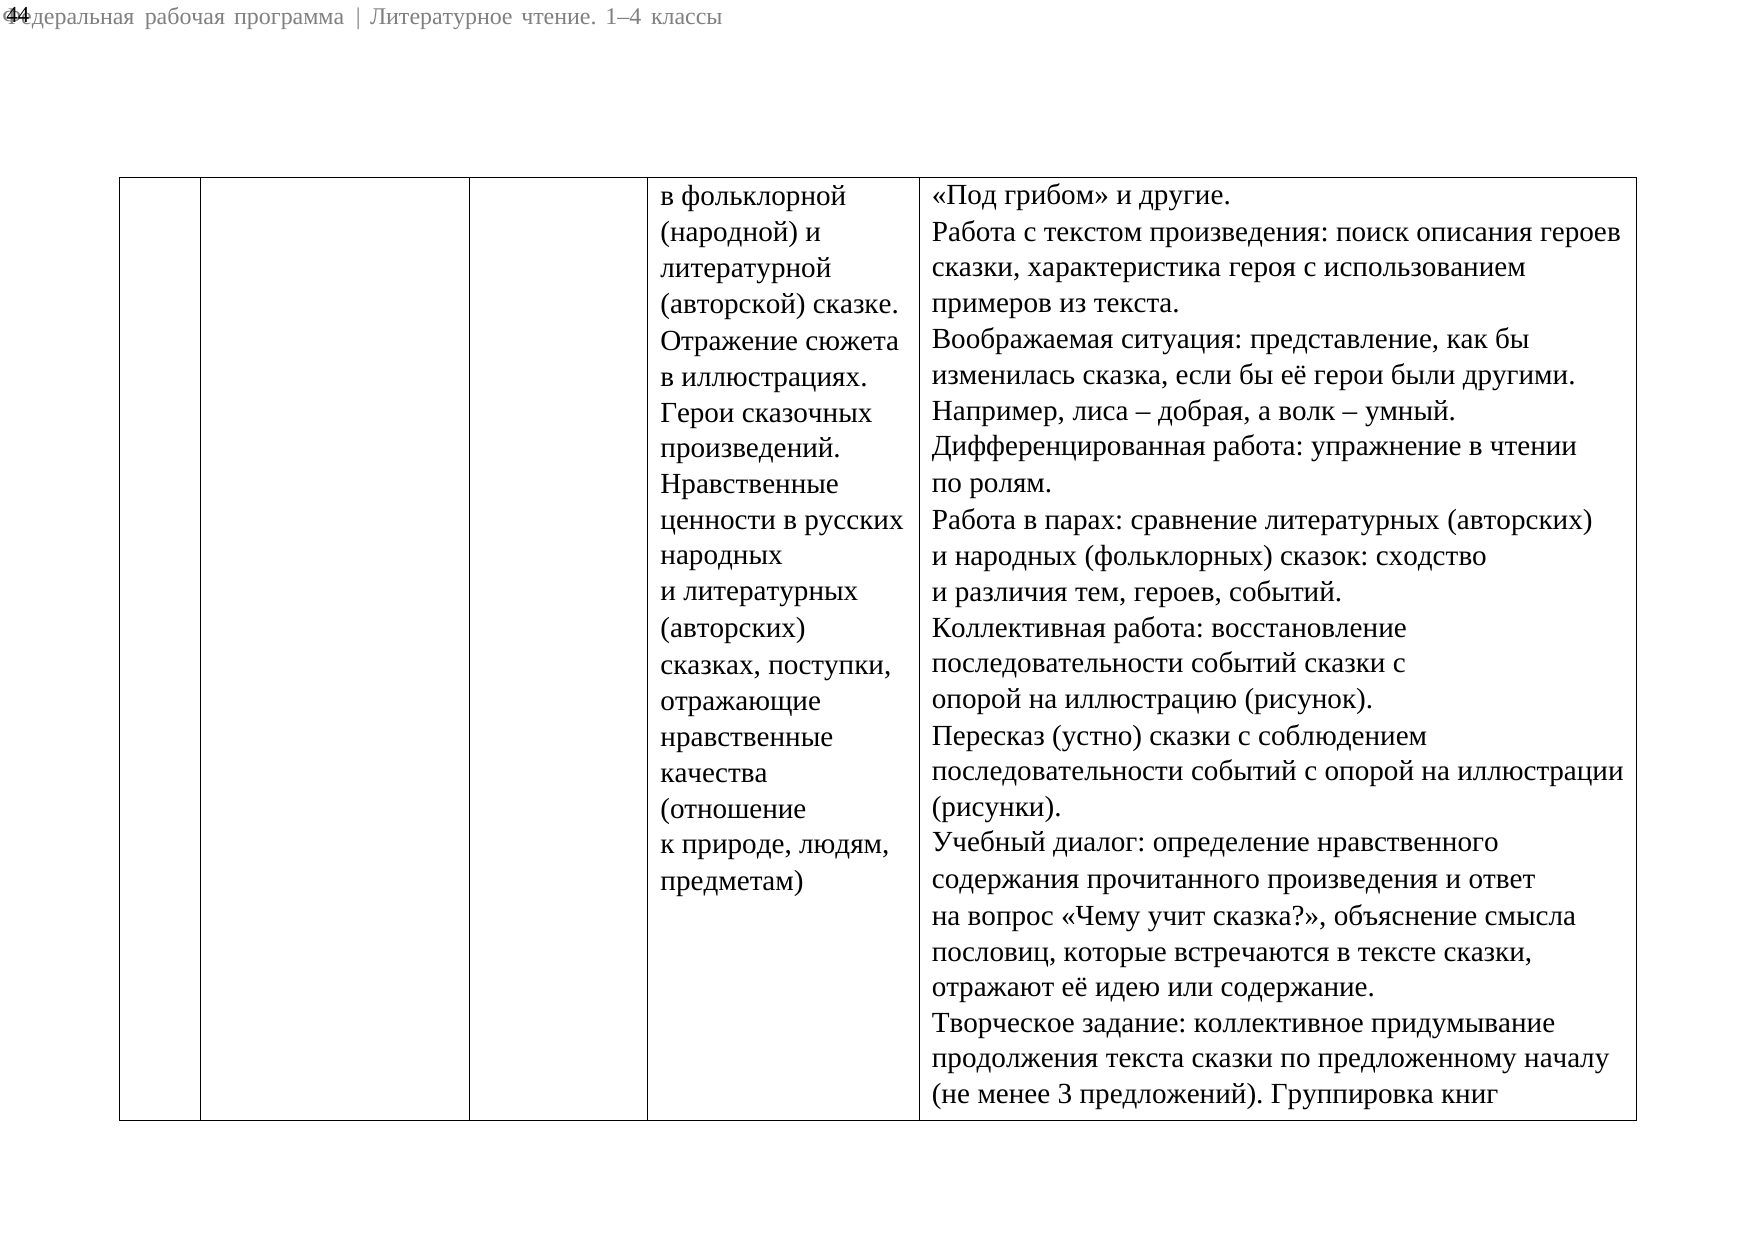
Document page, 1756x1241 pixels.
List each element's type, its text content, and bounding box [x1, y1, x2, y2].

table_header [470, 178, 647, 1119]
table_header в фольклорной (народной) и литературной (авторской) сказке. Отражение сюжета в иллюстрациях. Герои сказочных произведений. Нравственные ценности в русских народных и литературных (авторских) сказках, поступки, отражающие нравственные качества (отношение к природе, людям, предметам) [648, 178, 919, 1119]
table_header [201, 178, 469, 1119]
table_header [120, 178, 200, 1119]
table_header «Под грибом» и другие. Работа с текстом произведения: поиск описания героев сказки, характеристика героя с использованием примеров из текста. Воображаемая ситуация: представление, как бы изменилась сказка, если бы её герои были другими. Например, лиса – добрая, а волк – умный. Дифференцированная работа: упражнение в чтении по ролям. Работа в парах: сравнение литературных (авторских) и народных (фольклорных) сказок: сходство и различия тем, героев, событий. Коллективная работа: восстановление последовательности событий сказки с опорой на иллюстрацию (рисунок). Пересказ (устно) сказки с соблюдением последовательности событий с опорой на иллюстрации (рисунки). Учебный диалог: определение нравственного содержания прочитанного произведения и ответ на вопрос «Чему учит сказка?», объяснение смысла пословиц, которые встречаются в тексте сказки, отражают её идею или содержание. Творческое задание: коллективное придумывание продолжения текста сказки по предложенному началу (не менее 3 предложений). Группировка книг [920, 178, 1636, 1119]
